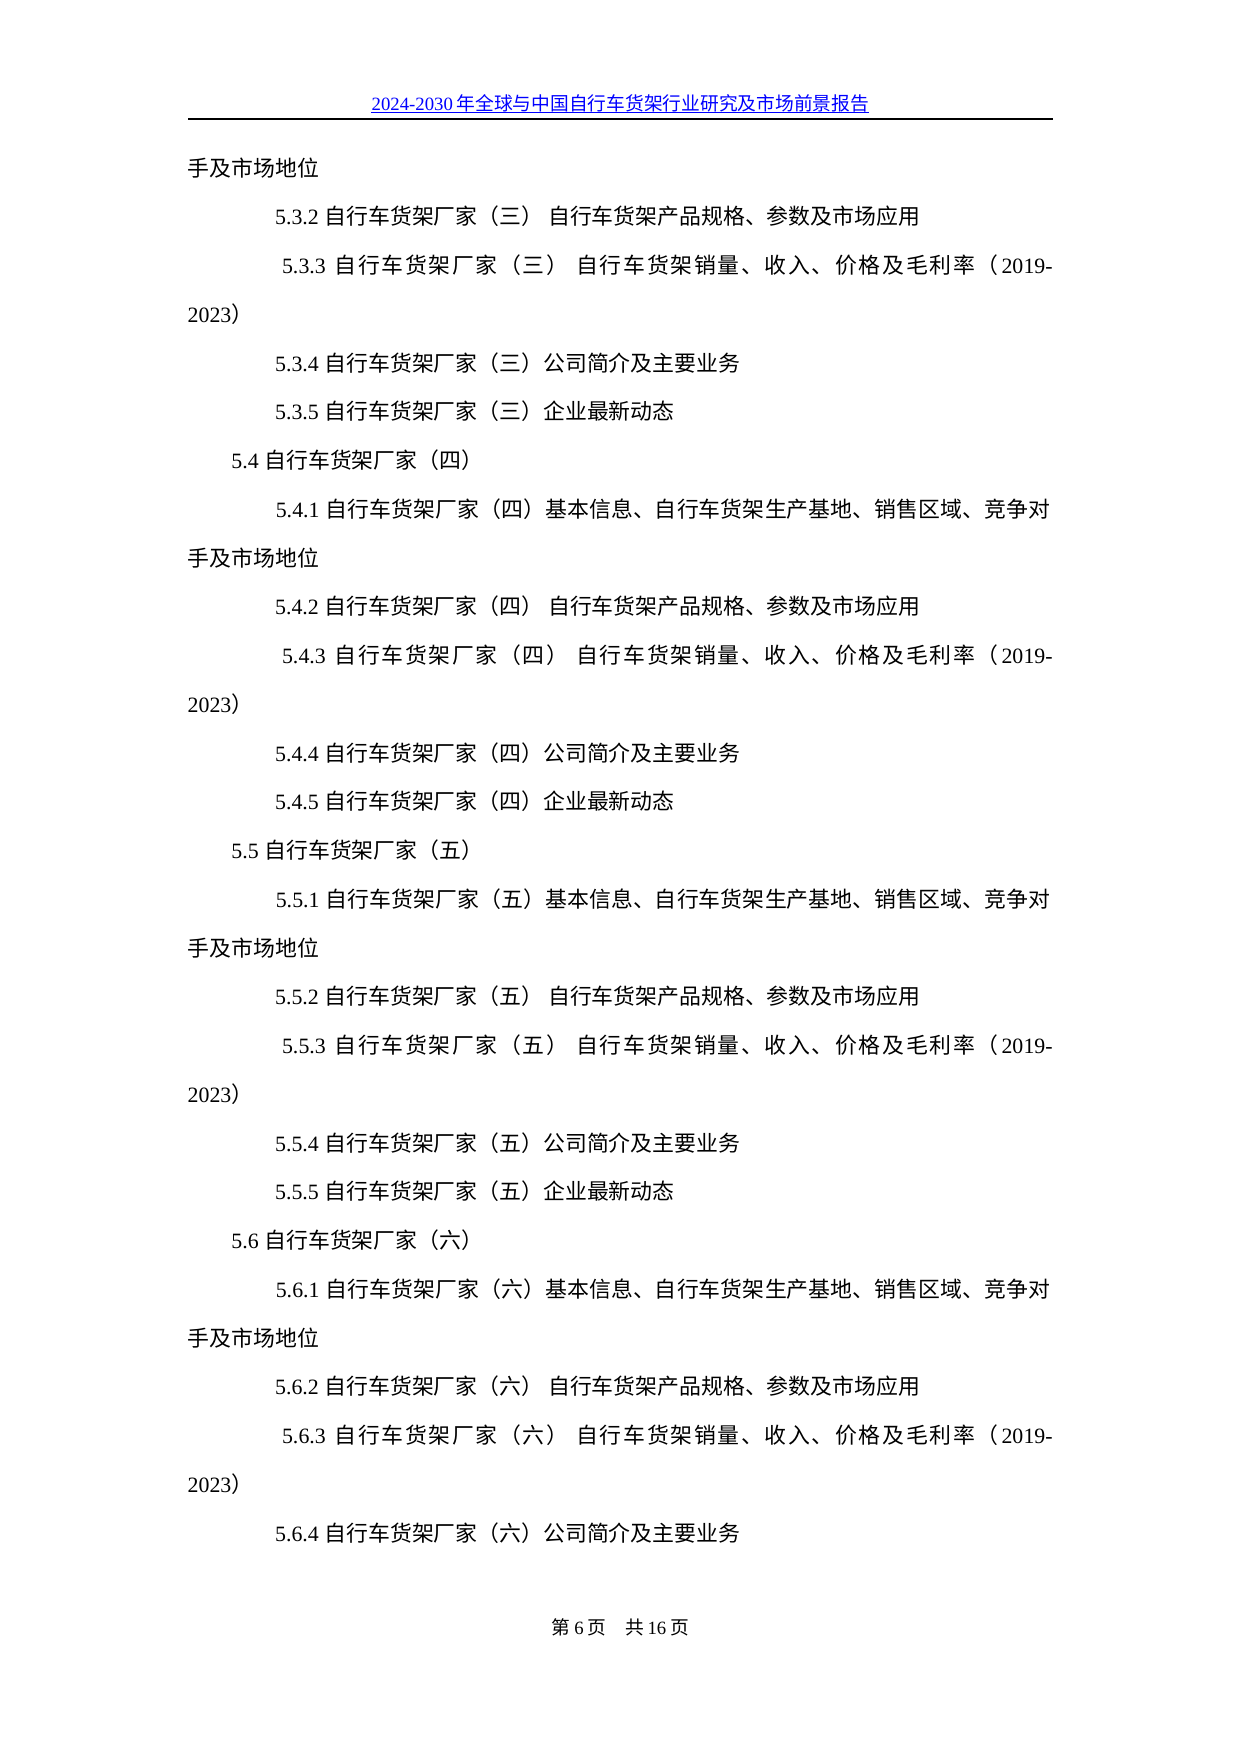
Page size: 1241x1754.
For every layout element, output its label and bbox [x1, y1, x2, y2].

text [187, 150, 1053, 1548]
